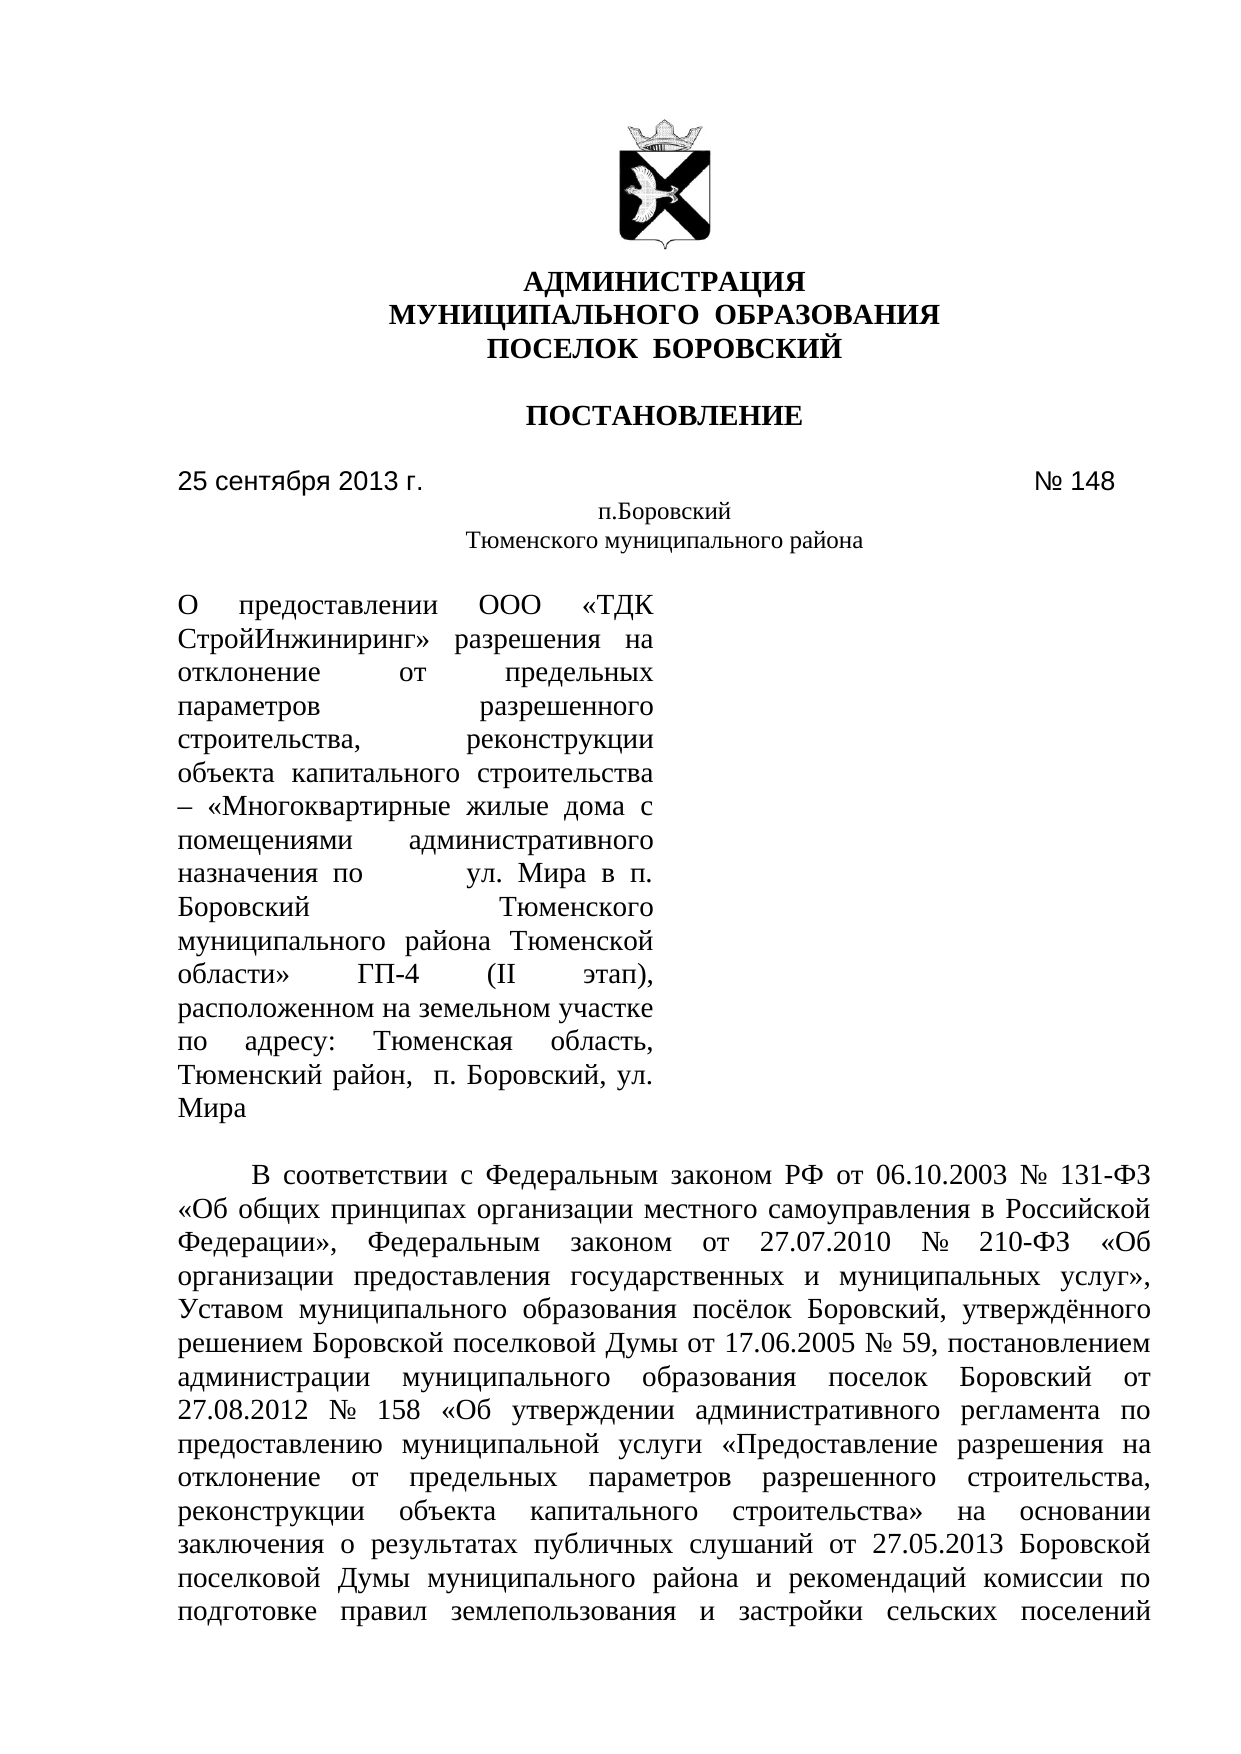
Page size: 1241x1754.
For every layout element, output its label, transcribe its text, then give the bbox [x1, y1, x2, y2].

text Тюменского муниципального района [177, 525, 1152, 554]
text поселок Боровский [177, 331, 1152, 364]
text Муниципального образования [177, 297, 1152, 331]
text п.Боровский [177, 496, 1152, 525]
subtitle АДМИНИСТРАЦИЯ [177, 264, 1152, 297]
text О предоставлении ООО «ТДК СтройИнжиниринг» разрешения на отклонение от предельных параметров разрешенного строительства, реконструкции объекта капитального строительства – «Многоквартирные жилые дома с помещениями административного назначения по ул. Мира в п. Боровский Тюменского муниципального района Тюменской области» ГП-4 (II этап), расположенном на земельном участке по адресу: Тюменская область, Тюменский район, п. Боровский, ул. Мира [177, 587, 654, 1124]
text ПОСТАНОВЛЕНИЕ [177, 398, 1152, 431]
text 25 сентября . № 148 [177, 465, 1152, 496]
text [177, 1157, 1152, 1627]
picture [617, 118, 712, 250]
